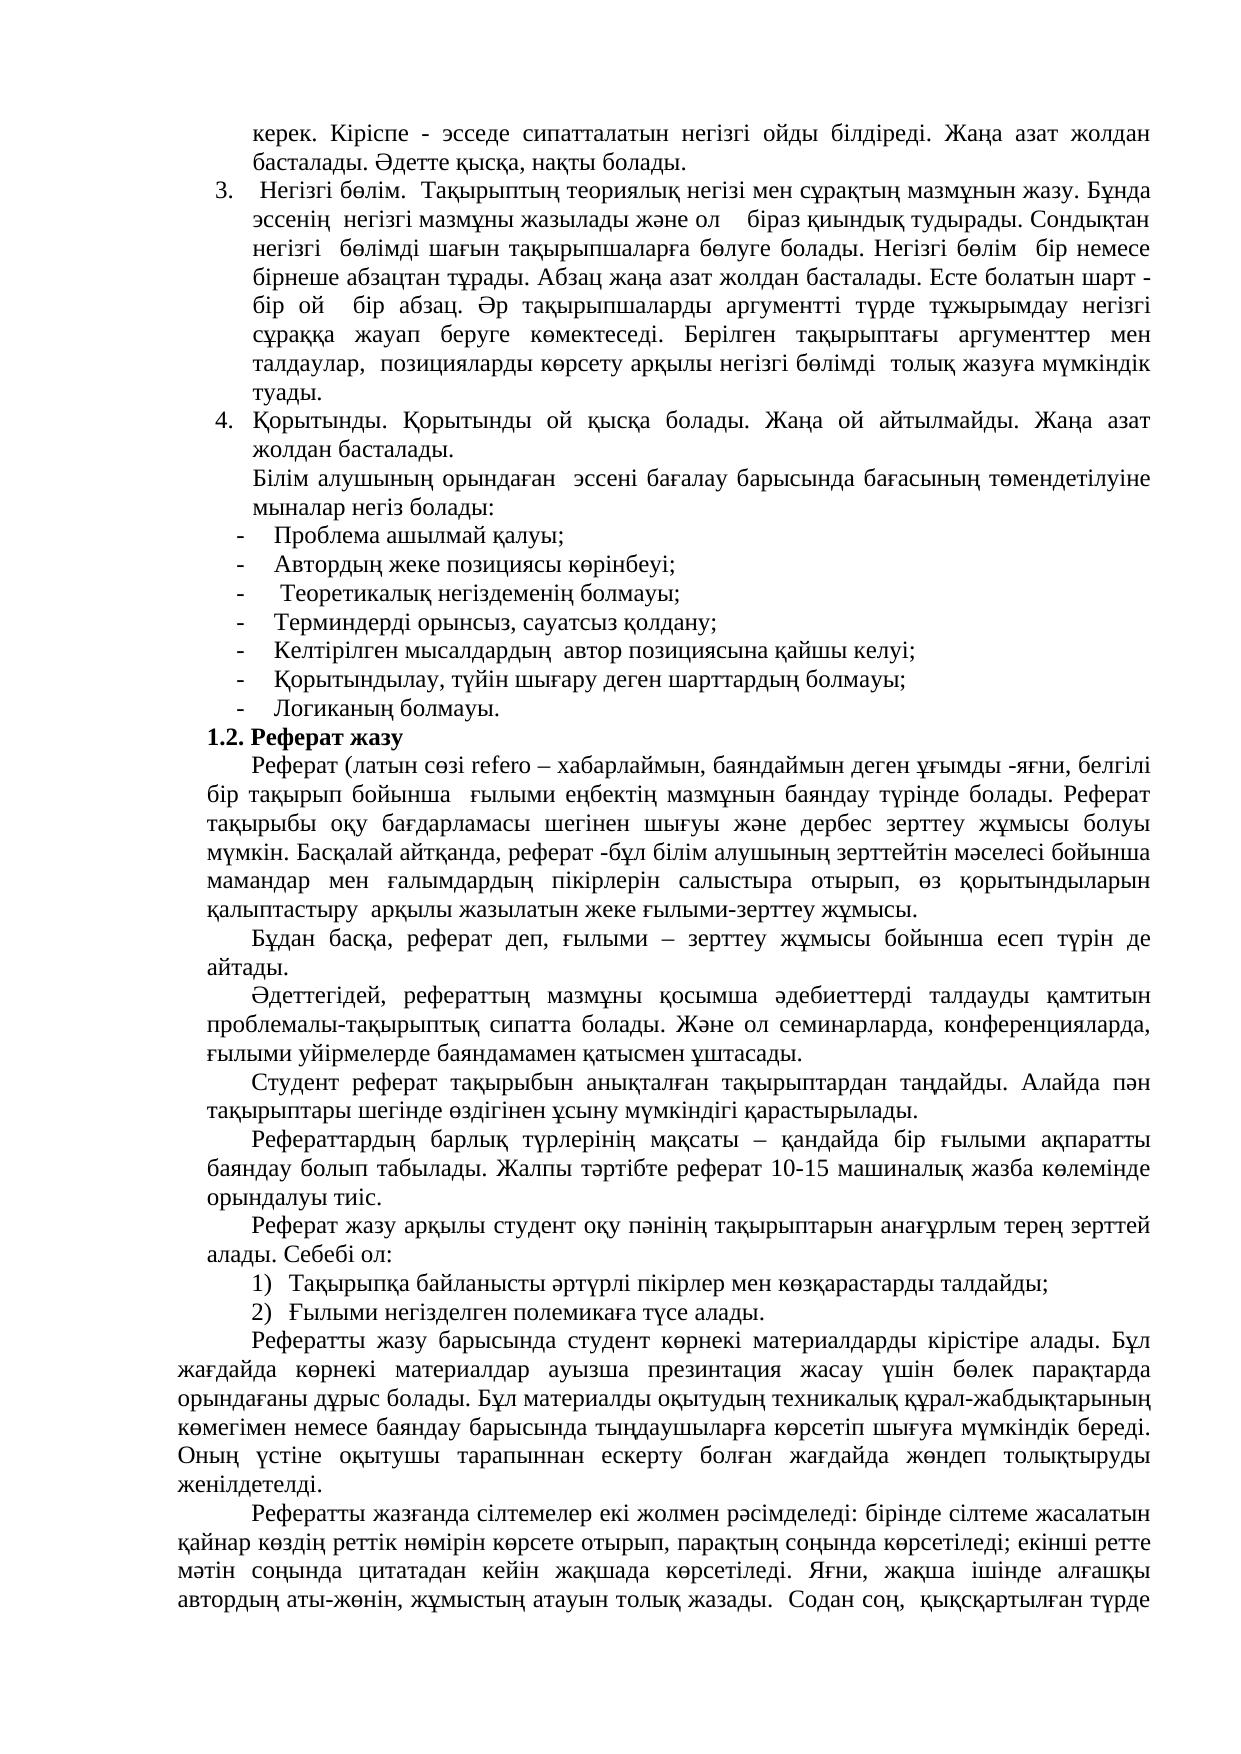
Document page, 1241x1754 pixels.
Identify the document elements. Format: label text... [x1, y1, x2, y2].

text Студент реферат тақырыбын анықталған тақырыптардан таңдайды. Алайда пән тақырыптары шегінде өздігінен ұсыну мүмкіндігі қарастырылады. [207, 1067, 1152, 1124]
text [177, 1498, 1152, 1613]
list Тақырыпқа байланысты әртүрлі пікірлер мен көзқарастарды талдайды; [251, 1268, 1152, 1297]
text Білім алушының орындаған эссені бағалау барысында бағасының төмендетілуіне мыналар негіз болады: [252, 463, 1152, 521]
list Негізгі бөлім. Тақырыптың теориялық негізі мен сұрақтың мазмұнын жазу. Бұнда эссенің негізгі мазмұны жазылады және ол біраз қиындық тудырады. Сондықтан негізгі бөлімді шағын тақырыпшаларға бөлуге болады. Негізгі бөлім бір немесе бірнеше абзацтан тұрады. Абзац жаңа азат жолдан басталады. Есте болатын шарт - бір ой бір абзац. Әр тақырыпшаларды аргументті түрде тұжырымдау негізгі сұраққа жауап беруге көмектеседі. Берілген тақырыптағы аргументтер мен талдаулар, позицияларды көрсету арқылы негізгі бөлімді толық жазуға мүмкіндік туады. [215, 176, 1152, 406]
list Терминдерді орынсыз, сауатсыз қолдану; [236, 607, 1152, 636]
list Проблема ашылмай қалуы; [236, 521, 1152, 549]
text Рефераттардың барлық түрлерінің мақсаты – қандайда бір ғылыми ақпаратты баяндау болып табылады. Жалпы тәртібте реферат 10-15 машиналық жазба көлемінде орындалуы тиіс. [207, 1124, 1152, 1211]
list Қорытынды. Қорытынды ой қысқа болады. Жаңа ой айтылмайды. Жаңа азат жолдан басталады. [215, 406, 1152, 463]
list Ғылыми негізделген полемикаға түсе алады. [251, 1297, 1152, 1326]
text Реферат жазу арқылы студент оқу пәнінің тақырыптарын анағұрлым терең зерттей алады. Себебі ол: [207, 1211, 1152, 1268]
list Қорытындылау, түйін шығару деген шарттардың болмауы; [236, 664, 1152, 693]
text Рефератты жазу барысында студент көрнекі материалдарды кірістіре алады. Бұл жағдайда көрнекі материалдар ауызша презинтация жасау үшін бөлек парақтарда орындағаны дұрыс болады. Бұл материалды оқытудың техникалық құрал-жабдықтарының көмегімен немесе баяндау барысында тыңдаушыларға көрсетіп шығуға мүмкіндік береді. Оның үстіне оқытушы тарапыннан ескерту болған жағдайда жөндеп толықтыруды женілдетелді. [177, 1326, 1152, 1498]
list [215, 118, 1152, 176]
text Бұдан басқа, реферат деп, ғылыми – зерттеу жұмысы бойынша есеп түрін де айтады. [207, 923, 1152, 981]
list Логиканың болмауы. [236, 693, 1152, 722]
list Келтірілген мысалдардың автор позициясына қайшы келуі; [236, 636, 1152, 664]
text Реферат (латын сөзі refero – хабарлаймын, баяндаймын деген ұғымды -яғни, белгілі бір тақырып бойынша ғылыми еңбектің мазмұнын баяндау түрінде болады. Реферат тақырыбы оқу бағдарламасы шегінен шығуы және дербес зерттеу жұмысы болуы мүмкін. Басқалай айтқанда, реферат -бұл білім алушының зерттейтін мәселесі бойынша мамандар мен ғалымдардың пікірлерін салыстыра отырып, өз қорытындыларын қалыптастыру арқылы жазылатын жеке ғылыми-зерттеу жұмысы. [207, 751, 1152, 923]
text 1.2. Реферат жазу [207, 722, 1152, 751]
list Автордың жеке позициясы көрінбеуі; [236, 549, 1152, 578]
text Әдеттегідей, рефераттың мазмұны қосымша әдебиеттерді талдауды қамтитын проблемалы-тақырыптық сипатта болады. Және ол семинарларда, конференцияларда, ғылыми уйірмелерде баяндамамен қатысмен ұштасады. [207, 981, 1152, 1067]
list Теоретикалық негіздеменің болмауы; [236, 578, 1152, 607]
